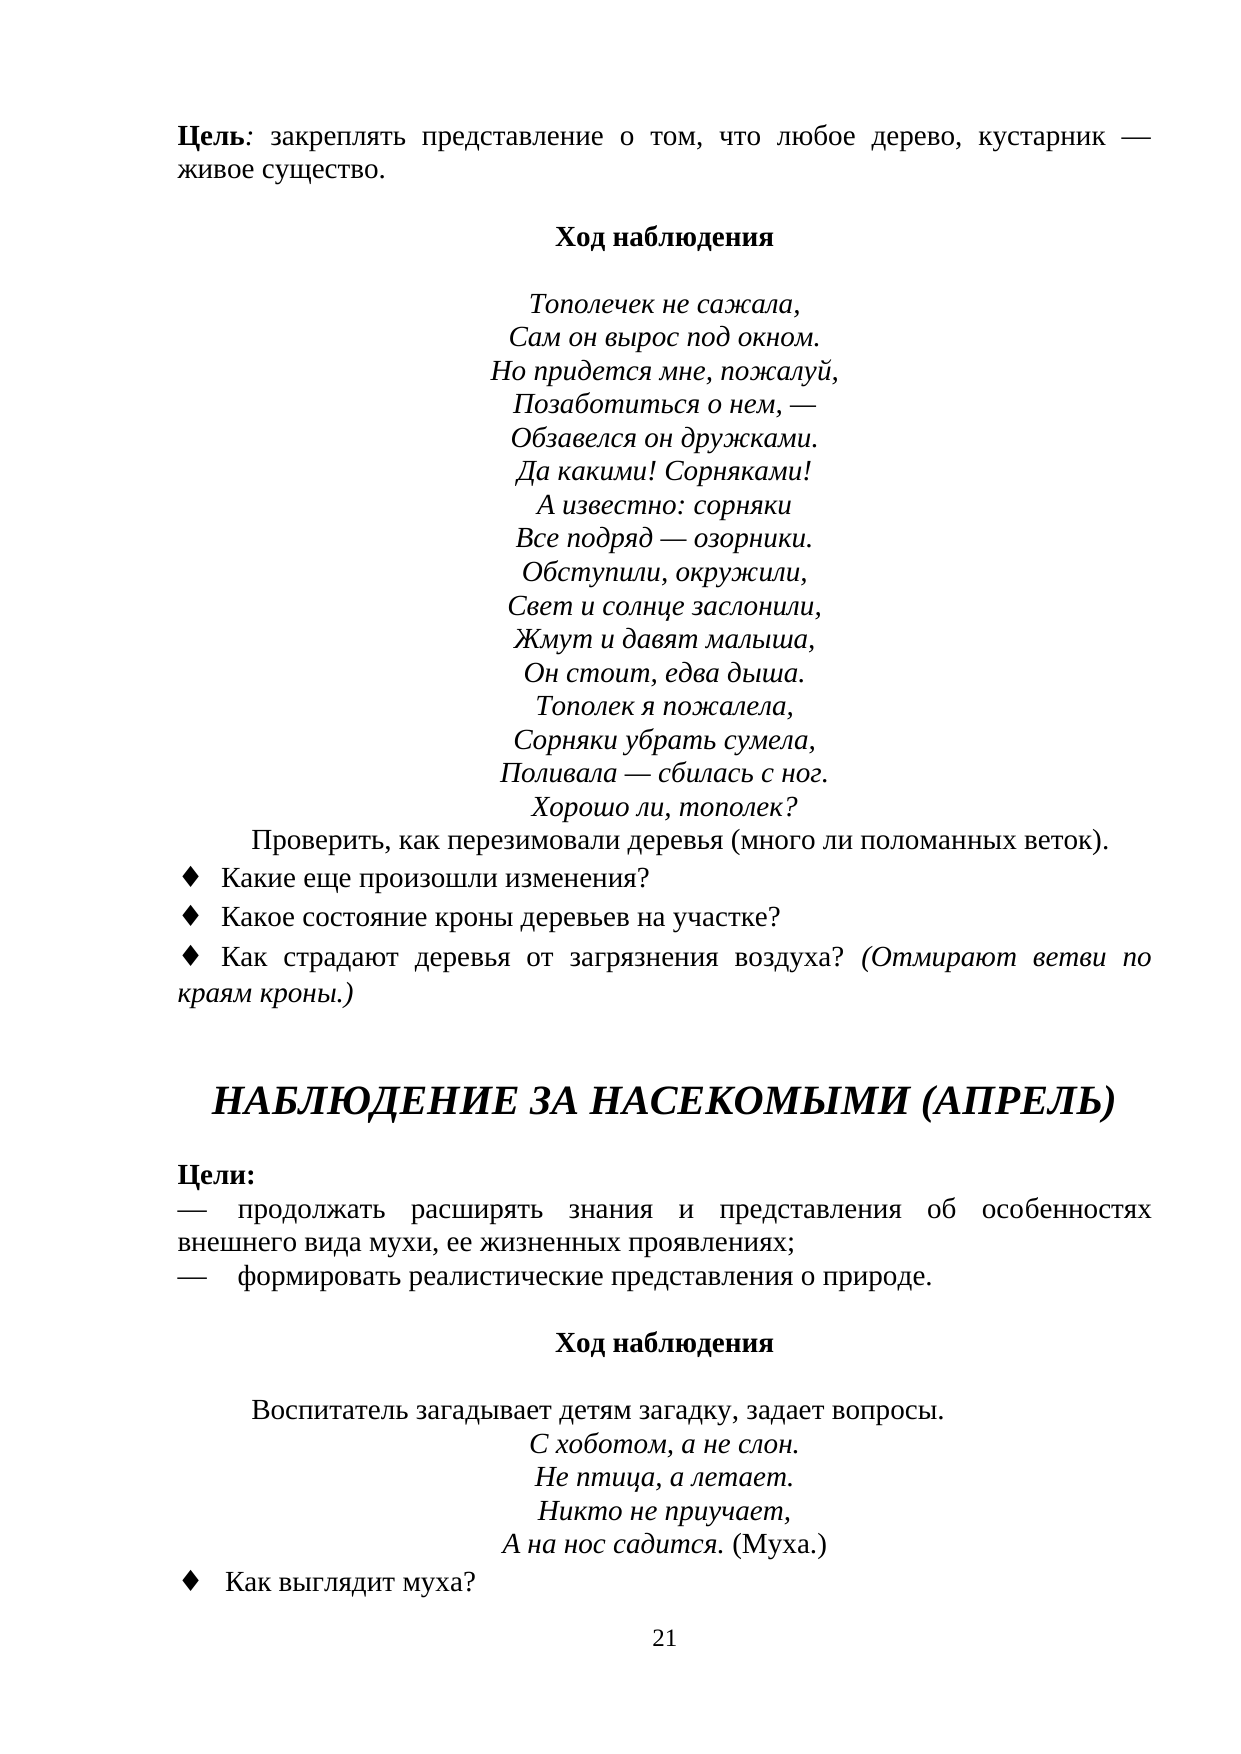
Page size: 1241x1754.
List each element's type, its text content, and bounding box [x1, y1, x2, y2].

text Воспитатель загадывает детям загадку, задает вопросы. [177, 1392, 1152, 1426]
text Все подряд — озорники. [177, 521, 1152, 554]
text Хорошо ли, тополек? [177, 789, 1152, 822]
text Свет и солнце заслонили, [177, 588, 1152, 621]
text А известно: сорняки [177, 487, 1152, 521]
list Как страдают деревья от загрязнения воздуха? (Отмирают ветви по краям кроны.) [177, 935, 1152, 1009]
text Цель: закреплять представление о том, что любое дерево, кустарник — живое существо. [177, 118, 1152, 185]
text Он стоит, едва дыша. [177, 655, 1152, 688]
text Ход наблюдения [177, 219, 1152, 252]
text Да какими! Сорняками! [177, 453, 1152, 487]
text Обступили, окружили, [177, 554, 1152, 588]
text С хоботом, а не слон. [177, 1426, 1152, 1459]
text Проверить, как перезимовали деревья (много ли поломанных веток). [177, 822, 1152, 856]
text Ход наблюдения [177, 1325, 1152, 1359]
text Но придется мне, пожалуй, [177, 353, 1152, 386]
text — формировать реалистические представления о природе. [177, 1258, 1152, 1291]
list Какое состояние кроны деревьев на участке? [177, 896, 1152, 935]
list Как выглядит муха? [177, 1560, 1152, 1600]
text Наблюдение за насекомыми (апрель) [177, 1076, 1152, 1124]
text — продолжать расширять знания и представления об особенностях внешнего вида мухи, ее жизненных проявлениях; [177, 1191, 1152, 1258]
text Жмут и давят малыша, [177, 621, 1152, 655]
text Сорняки убрать сумела, [177, 722, 1152, 755]
text Сам он вырос под окном. [177, 319, 1152, 353]
text Тополек я пожалела, [177, 688, 1152, 722]
text Тополечек не сажала, [177, 286, 1152, 319]
text Поливала — сбилась с ног. [177, 755, 1152, 789]
text Никто не приучает, [177, 1493, 1152, 1527]
text Позаботиться о нем, — [177, 386, 1152, 420]
text Цели: [177, 1157, 1152, 1191]
text Обзавелся он дружками. [177, 420, 1152, 453]
text Не птица, а летает. [177, 1459, 1152, 1493]
list Какие еще произошли изменения? [177, 856, 1152, 896]
text А на нос садится. (Муха.) [177, 1527, 1152, 1560]
